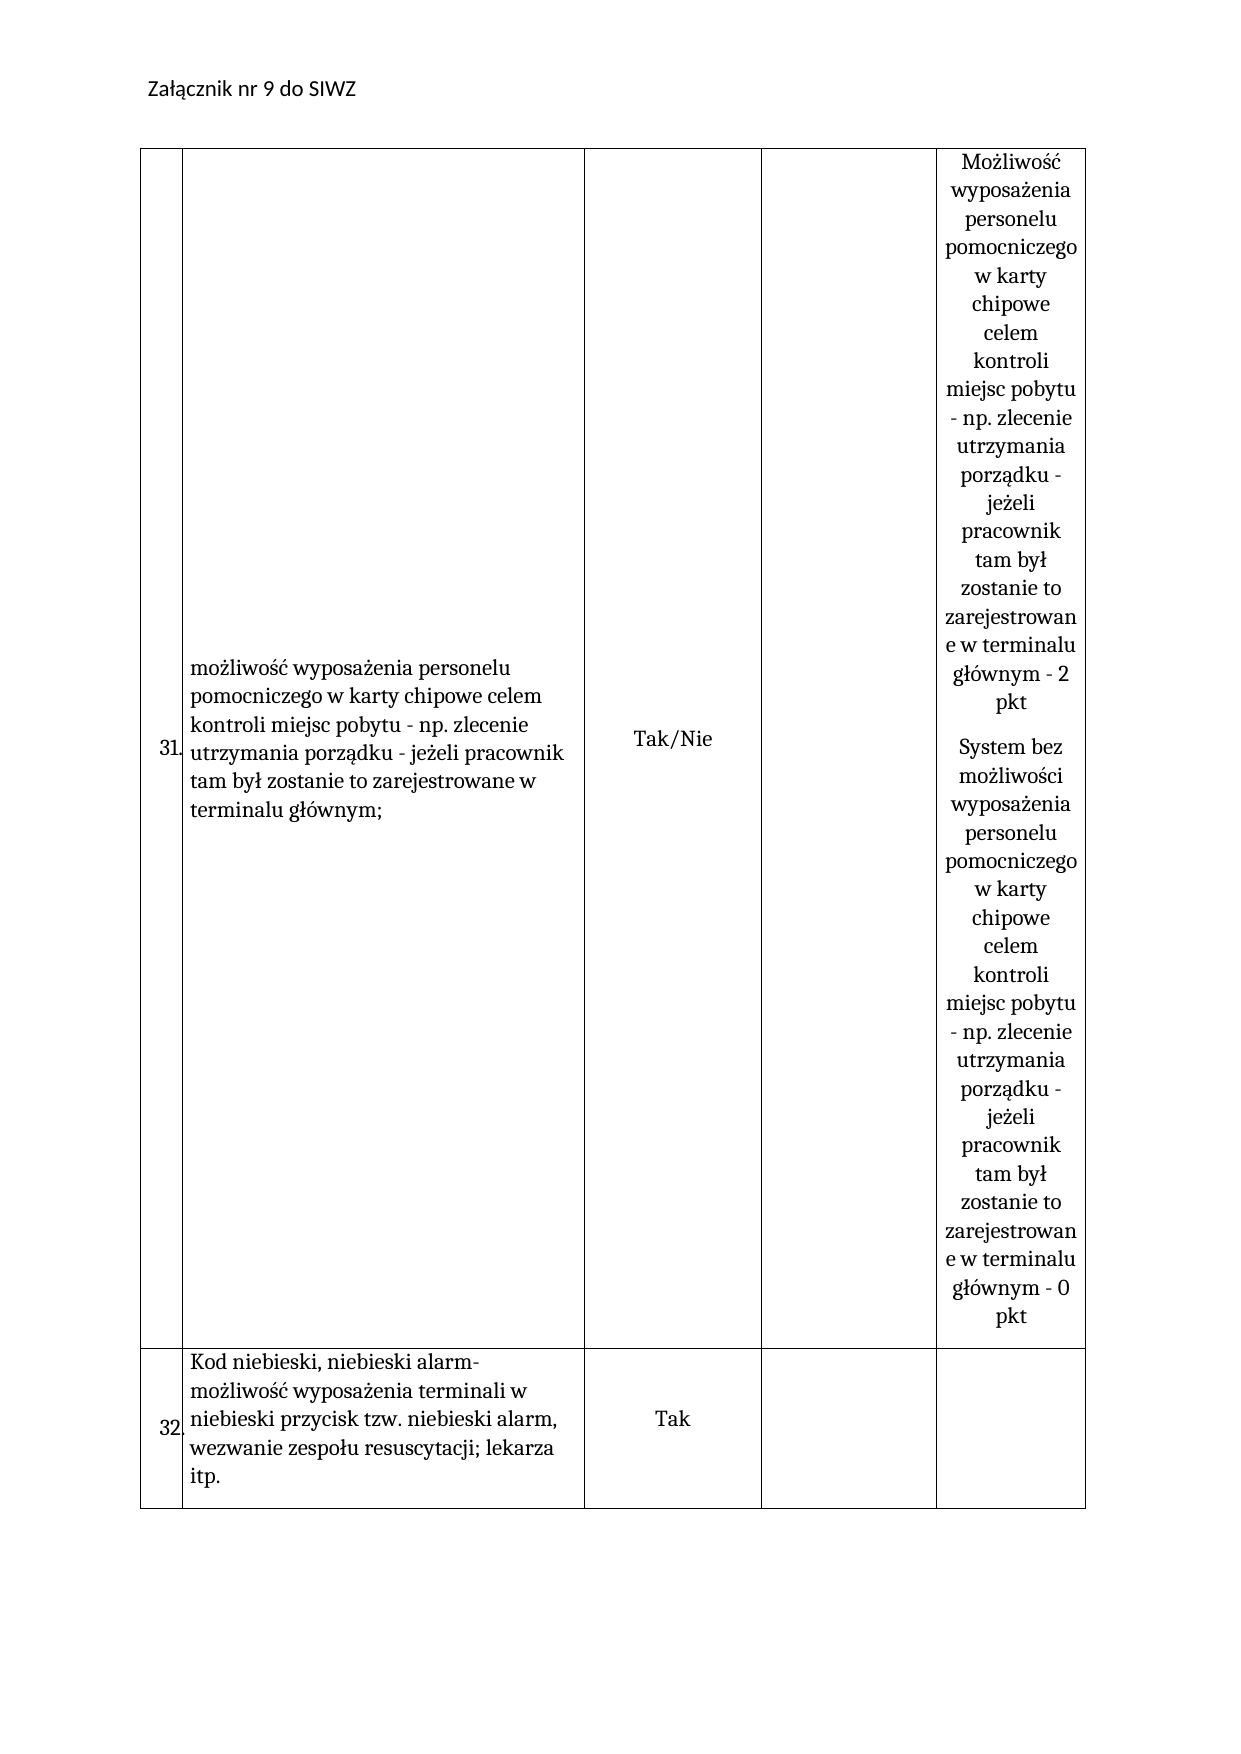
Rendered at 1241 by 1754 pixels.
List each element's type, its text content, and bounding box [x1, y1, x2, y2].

table_cell [141, 1349, 182, 1508]
table_cell możliwość wyposażenia personelu pomocniczego w karty chipowe celem kontroli miejsc pobytu - np. zlecenie utrzymania porządku - jeżeli pracownik tam był zostanie to zarejestrowane w terminalu głównym; [183, 149, 584, 1348]
table_cell [937, 1349, 1085, 1508]
table_cell Kod niebieski, niebieski alarm- możliwość wyposażenia terminali w niebieski przycisk tzw. niebieski alarm, wezwanie zespołu resuscytacji; lekarza itp. [183, 1349, 584, 1508]
table_cell [762, 1349, 936, 1508]
table_cell [762, 149, 936, 1348]
table_cell Możliwość wyposażenia personelu pomocniczego w karty chipowe celem kontroli miejsc pobytu - np. zlecenie utrzymania porządku - jeżeli pracownik tam był zostanie to zarejestrowane w terminalu głównym - 2 pkt System bez możliwości wyposażenia personelu pomocniczego w karty chipowe celem kontroli miejsc pobytu - np. zlecenie utrzymania porządku - jeżeli pracownik tam był zostanie to zarejestrowane w terminalu głównym - 0 pkt [937, 149, 1085, 1348]
table_cell Tak/Nie [585, 149, 761, 1348]
table_cell Tak [585, 1349, 761, 1508]
table_cell [141, 149, 182, 1348]
